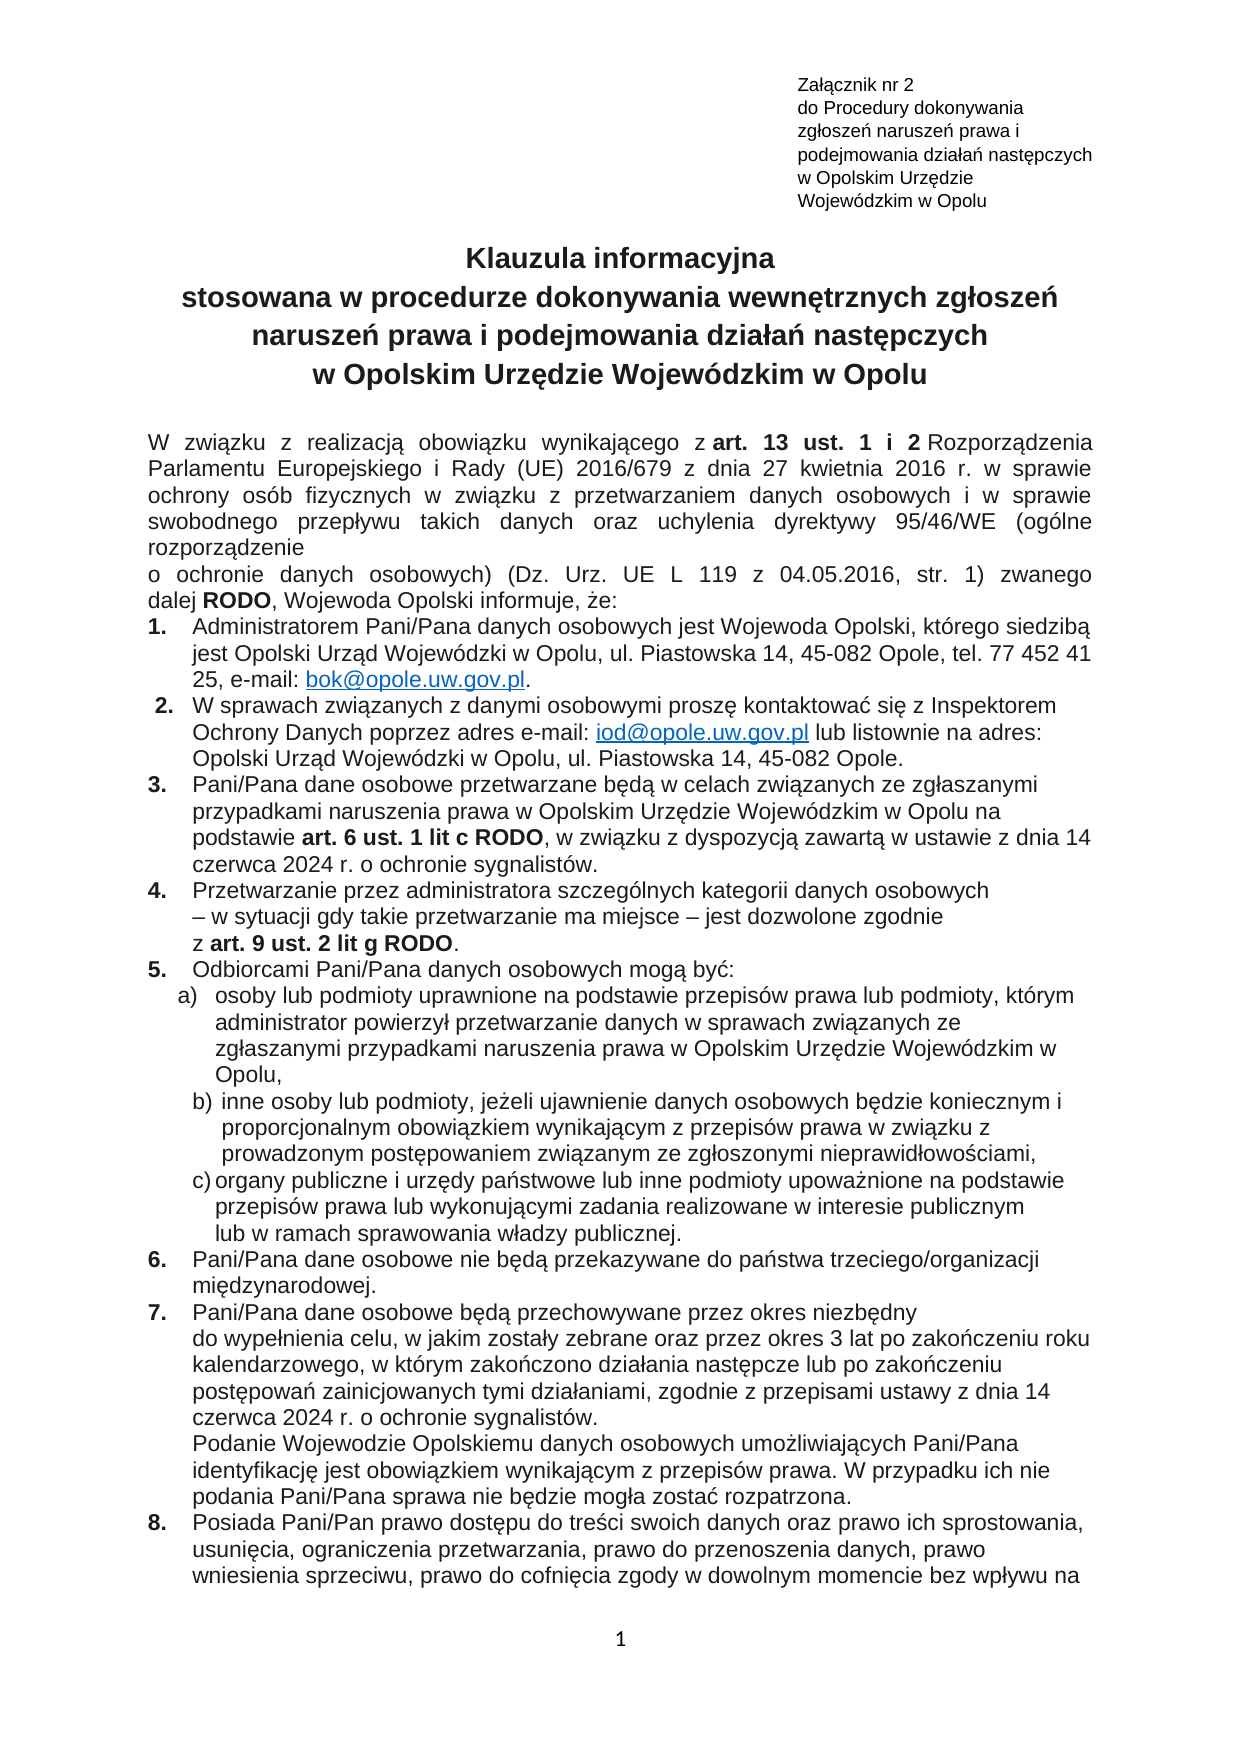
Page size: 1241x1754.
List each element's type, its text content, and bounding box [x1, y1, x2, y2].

text w Opolskim Urzędzie Wojewódzkim w Opolu [148, 357, 1093, 390]
list Administratorem Pani/Pana danych osobowych jest Wojewoda Opolski, którego siedzibą jest Opolski Urząd Wojewódzki w Opolu, ul. Piastowska 14, 45-082 Opole, tel. 77 452 41 25, e-mail: bok@opole.uw.gov.pl. [148, 613, 1093, 692]
list Przetwarzanie przez administratora szczególnych kategorii danych osobowych – w sytuacji gdy takie przetwarzanie ma miejsce – jest dozwolone zgodnie z art. 9 ust. 2 lit g RODO. [148, 877, 1093, 956]
list W sprawach związanych z danymi osobowymi proszę kontaktować się z Inspektorem Ochrony Danych poprzez adres e-mail: iod@opole.uw.gov.pl lub listownie na adres: Opolski Urząd Wojewódzki w Opolu, ul. Piastowska 14, 45-082 Opole. [154, 692, 1093, 771]
list Pani/Pana dane osobowe będą przechowywane przez okres niezbędny do wypełnienia celu, w jakim zostały zebrane oraz przez okres 3 lat po zakończeniu roku kalendarzowego, w którym zakończono działania następcze lub po zakończeniu postępowań zainicjowanych tymi działaniami, zgodnie z przepisami ustawy z dnia 14 czerwca 2024 r. o ochronie sygnalistów. Podanie Wojewodzie Opolskiemu danych osobowych umożliwiających Pani/Pana identyfikację jest obowiązkiem wynikającym z przepisów prawa. W przypadku ich nie podania Pani/Pana sprawa nie będzie mogła zostać rozpatrzona. [148, 1298, 1093, 1509]
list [148, 1509, 1093, 1588]
text W związku z realizacją obowiązku wynikającego z art. 13 ust. 1 i 2 Rozporządzenia Parlamentu Europejskiego i Rady (UE) 2016/679 z dnia 27 kwietnia 2016 r. w sprawie ochrony osób fizycznych w związku z przetwarzaniem danych osobowych i w sprawie swobodnego przepływu takich danych oraz uchylenia dyrektywy 95/46/WE (ogólne rozporządzenie o ochronie danych osobowych) (Dz. Urz. UE L 119 z 04.05.2016, str. 1) zwanego dalej RODO, Wojewoda Opolski informuje, że: [148, 429, 1093, 613]
list osoby lub podmioty uprawnione na podstawie przepisów prawa lub podmioty, którym administrator powierzył przetwarzanie danych w sprawach związanych ze zgłaszanymi przypadkami naruszenia prawa w Opolskim Urzędzie Wojewódzkim w Opolu, [177, 982, 1093, 1088]
list organy publiczne i urzędy państwowe lub inne podmioty upoważnione na podstawie przepisów prawa lub wykonującymi zadania realizowane w interesie publicznym lub w ramach sprawowania władzy publicznej. [192, 1167, 1093, 1246]
list Pani/Pana dane osobowe przetwarzane będą w celach związanych ze zgłaszanymi przypadkami naruszenia prawa w Opolskim Urzędzie Wojewódzkim w Opolu na podstawie art. 6 ust. 1 lit c RODO, w związku z dyspozycją zawartą w ustawie z dnia 14 czerwca 2024 r. o ochronie sygnalistów. [148, 771, 1093, 877]
text stosowana w procedurze dokonywania wewnętrznych zgłoszeń naruszeń prawa i podejmowania działań następczych [148, 280, 1093, 352]
text Klauzula informacyjna [148, 241, 1093, 275]
list Odbiorcami Pani/Pana danych osobowych mogą być: [148, 956, 1093, 982]
list Pani/Pana dane osobowe nie będą przekazywane do państwa trzeciego/organizacji międzynarodowej. [148, 1246, 1093, 1298]
list inne osoby lub podmioty, jeżeli ujawnienie danych osobowych będzie koniecznym i proporcjonalnym obowiązkiem wynikającym z przepisów prawa w związku z prowadzonym postępowaniem związanym ze zgłoszonymi nieprawidłowościami, [192, 1088, 1093, 1167]
